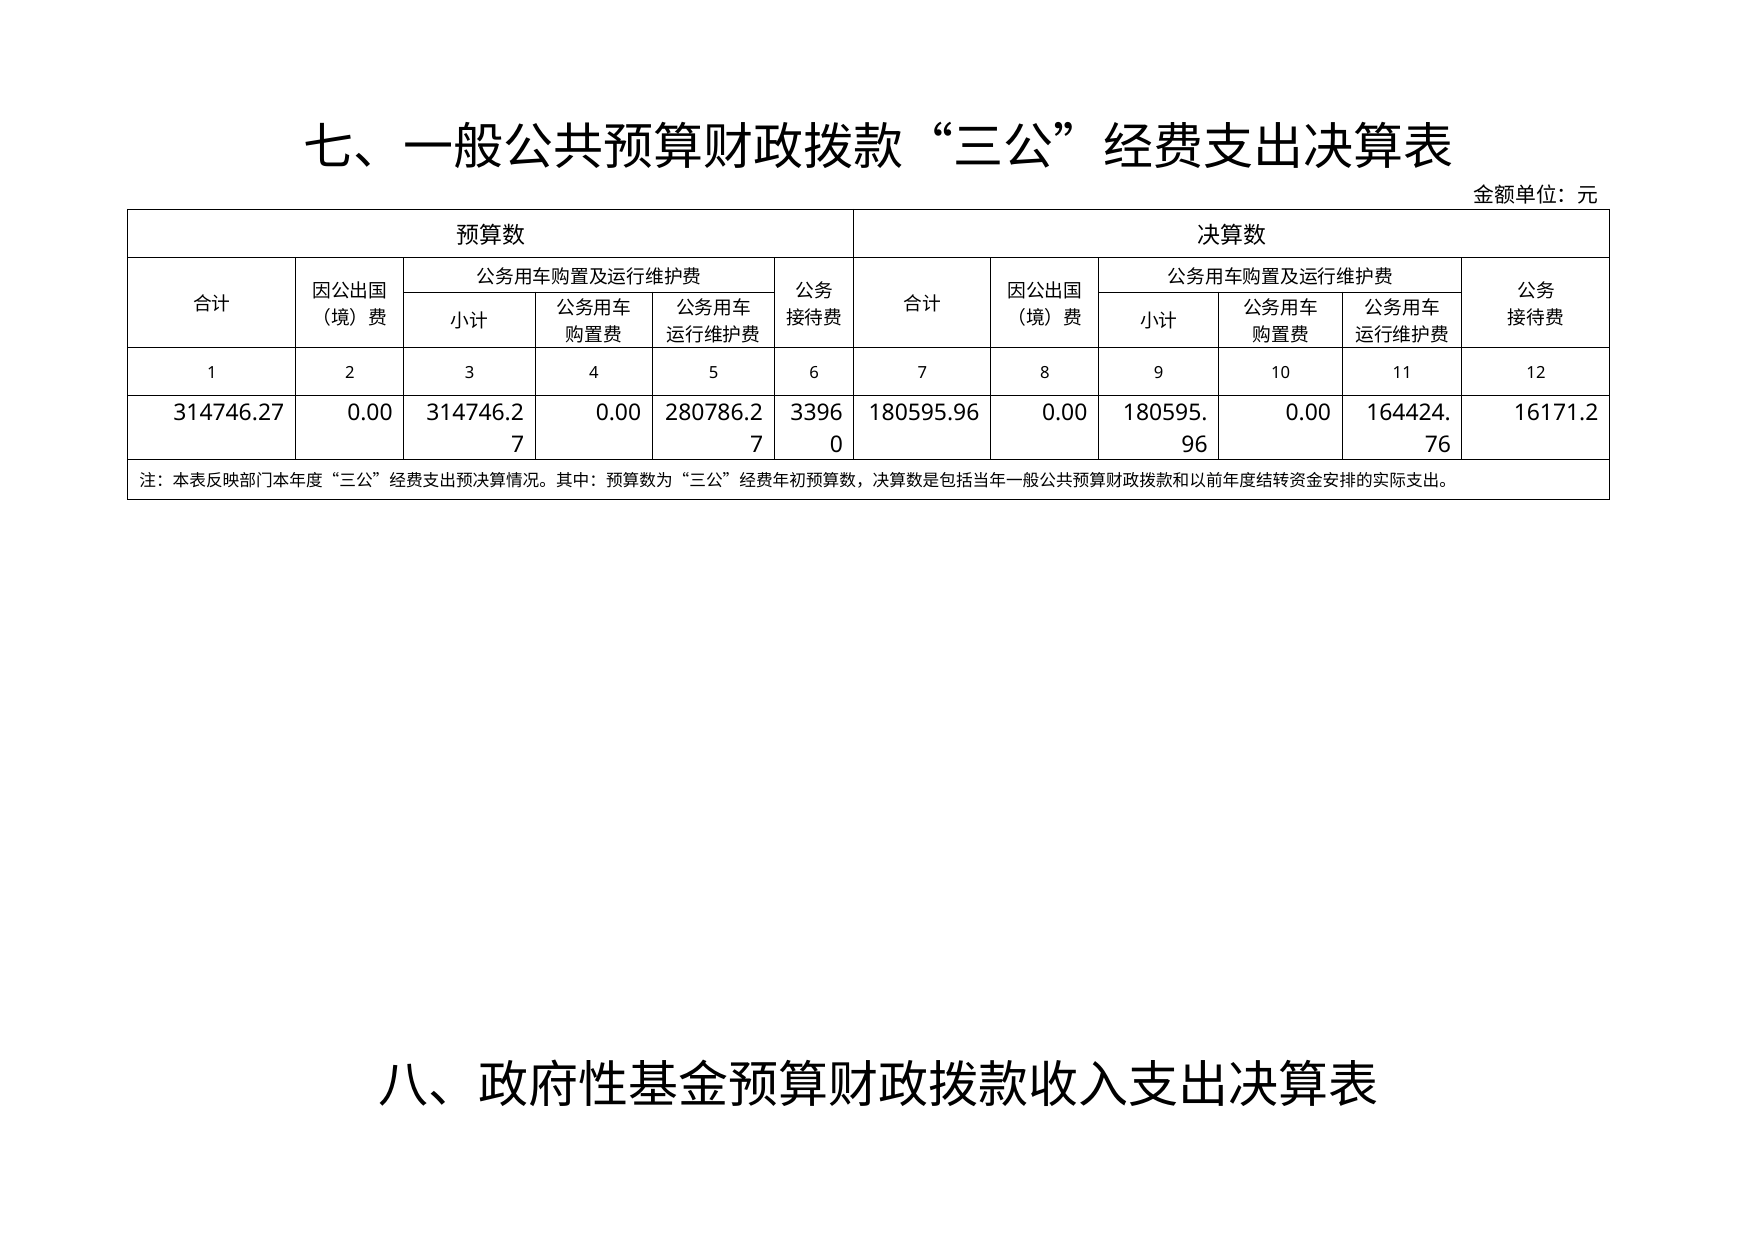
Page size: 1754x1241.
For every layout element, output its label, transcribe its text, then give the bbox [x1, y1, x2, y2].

table_header 七、一般公共预算财政拨款“三公”经费支出决算表 八、政府性基金预算财政拨款收入支出决算表 [117, 106, 1639, 1117]
